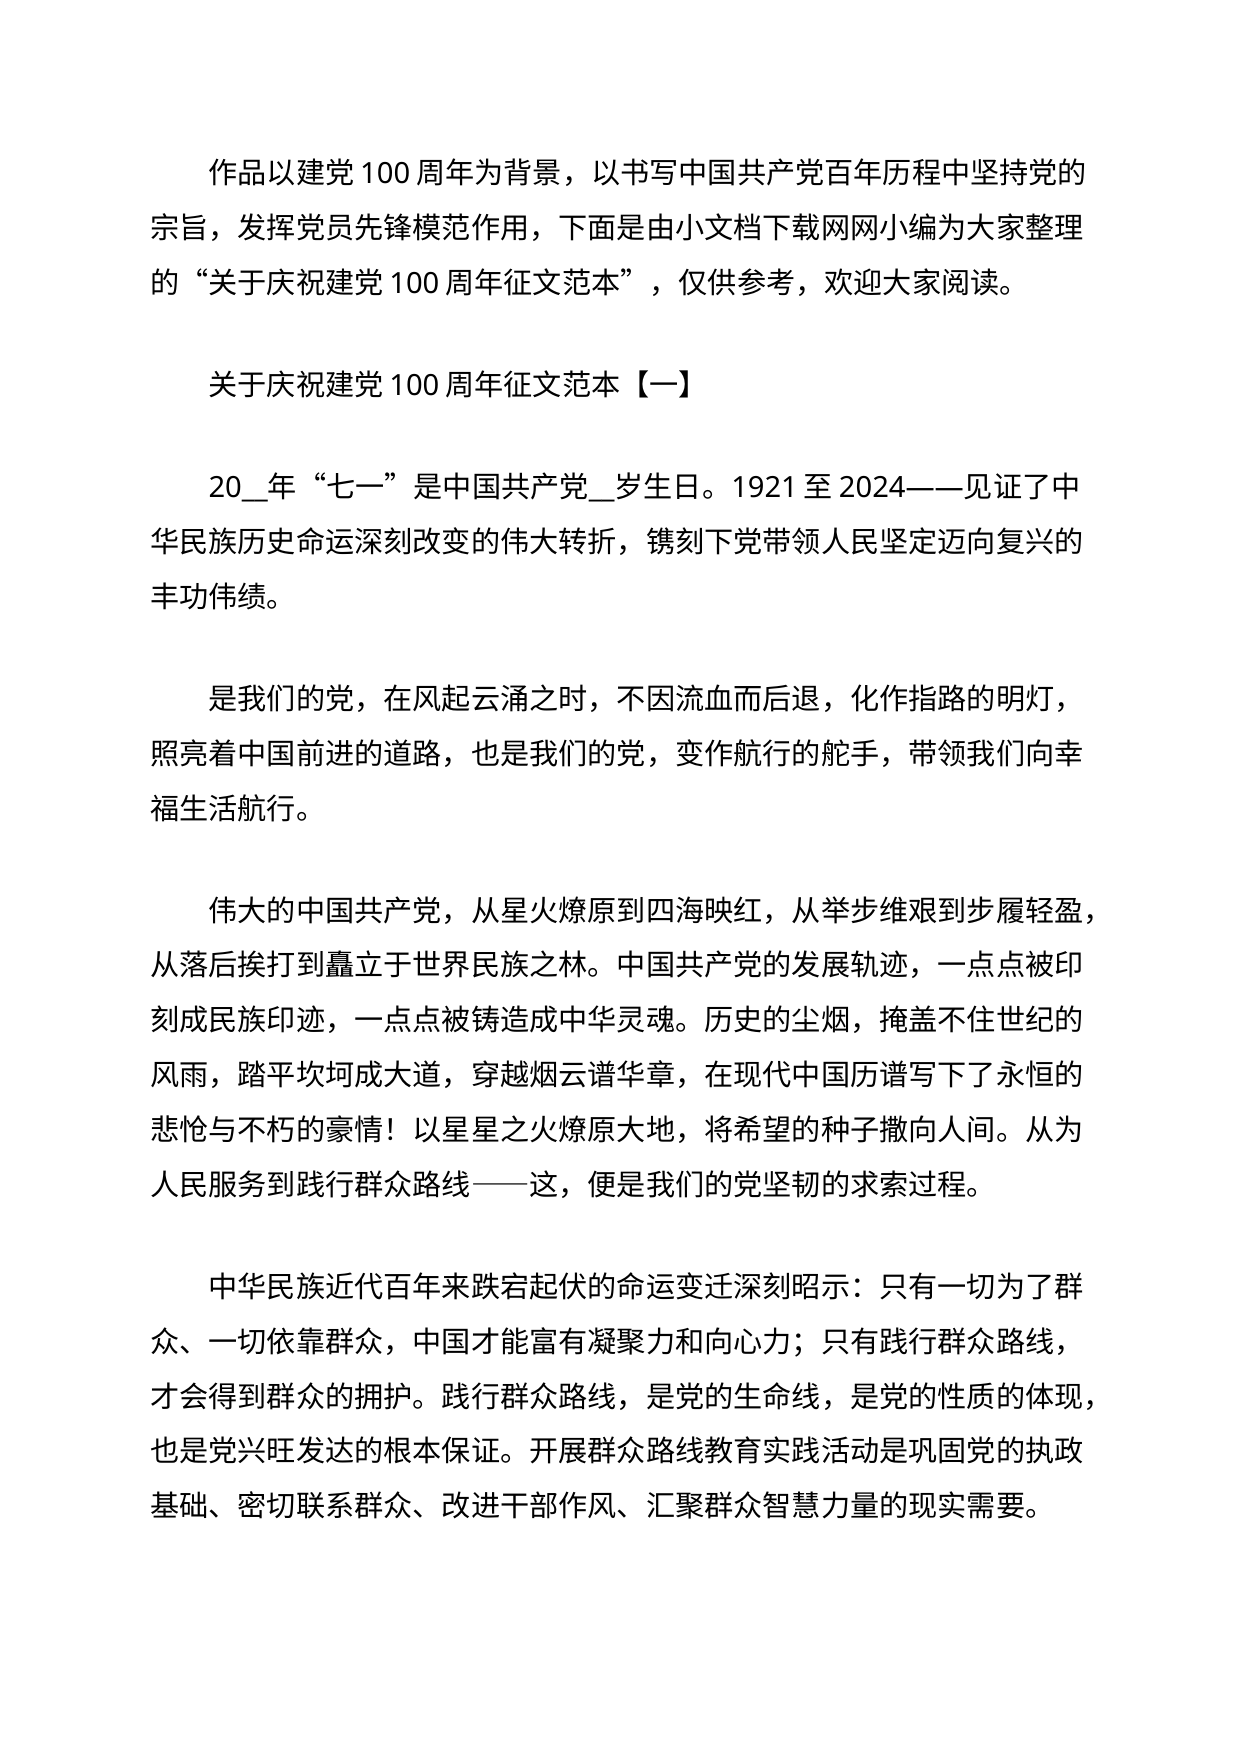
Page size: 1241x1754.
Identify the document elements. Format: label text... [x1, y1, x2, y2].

text 关于庆祝建党100周年征文范本【一】 [150, 362, 1090, 404]
text 伟大的中国共产党，从星火燎原到四海映红，从举步维艰到步履轻盈，从落后挨打到矗立于世界民族之林。中国共产党的发展轨迹，一点点被印刻成民族印迹，一点点被铸造成中华灵魂。历史的尘烟，掩盖不住世纪的风雨，踏平坎坷成大道，穿越烟云谱华章，在现代中国历谱写下了永恒的悲怆与不朽的豪情！以星星之火燎原大地，将希望的种子撒向人间。从为人民服务到践行群众路线——这，便是我们的党坚韧的求索过程。 [150, 887, 1090, 1204]
text 作品以建党100周年为背景，以书写中国共产党百年历程中坚持党的宗旨，发挥党员先锋模范作用，下面是由小文档下载网网小编为大家整理的“关于庆祝建党100周年征文范本”，仅供参考，欢迎大家阅读。 [150, 150, 1090, 302]
text 20__年“七一”是中国共产党__岁生日。1921至2024——见证了中华民族历史命运深刻改变的伟大转折，镌刻下党带领人民坚定迈向复兴的丰功伟绩。 [150, 464, 1090, 616]
text 是我们的党，在风起云涌之时，不因流血而后退，化作指路的明灯，照亮着中国前进的道路，也是我们的党，变作航行的舵手，带领我们向幸福生活航行。 [150, 676, 1090, 828]
text 中华民族近代百年来跌宕起伏的命运变迁深刻昭示：只有一切为了群众、一切依靠群众，中国才能富有凝聚力和向心力；只有践行群众路线，才会得到群众的拥护。践行群众路线，是党的生命线，是党的性质的体现，也是党兴旺发达的根本保证。开展群众路线教育实践活动是巩固党的执政基础、密切联系群众、改进干部作风、汇聚群众智慧力量的现实需要。 [150, 1263, 1090, 1525]
